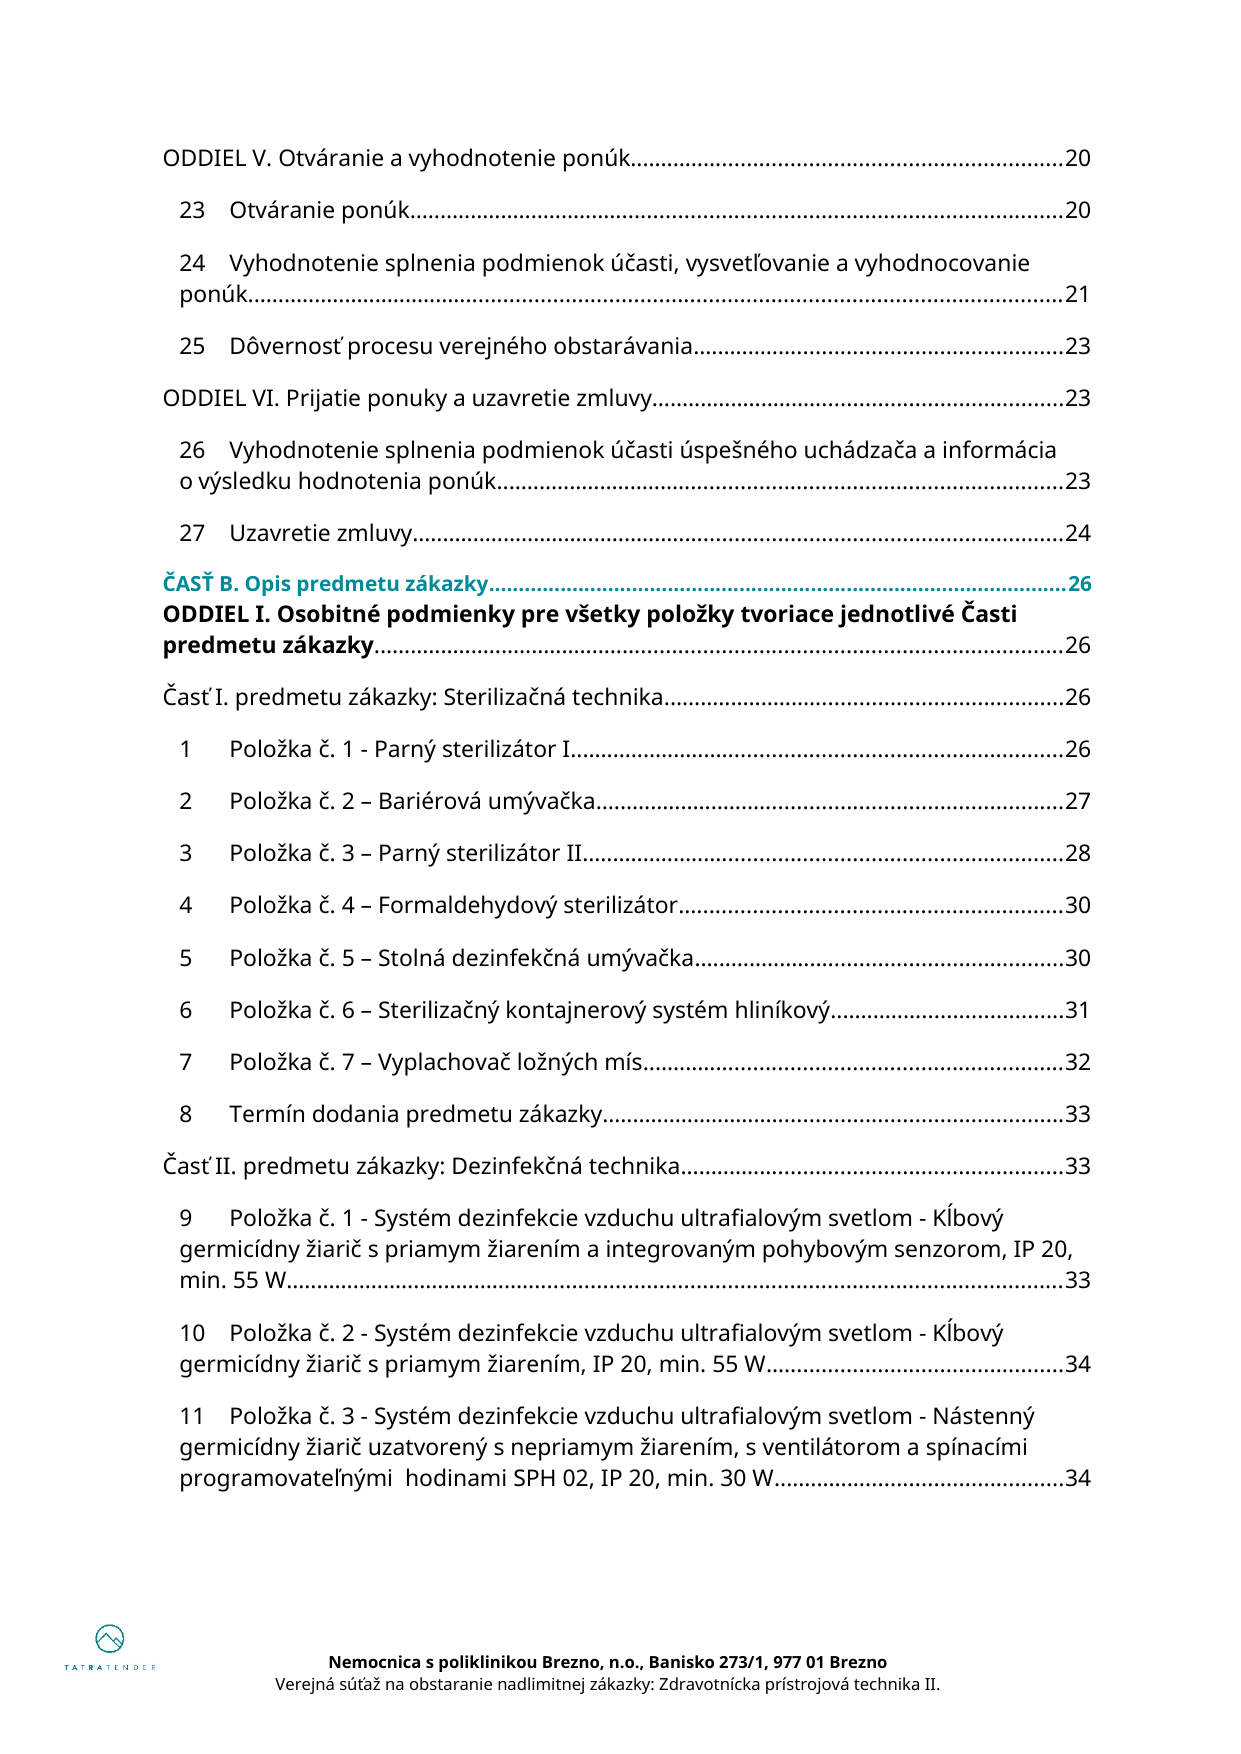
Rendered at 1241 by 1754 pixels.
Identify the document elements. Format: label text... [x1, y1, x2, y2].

text ODDIEL VI. Prijatie ponuky a uzavretie zmluvy 23 [162, 382, 1093, 413]
text ČASŤ B. Opis predmetu zákazky 26 [162, 569, 1093, 598]
text 2 Položka č. 2 – Bariérová umývačka 27 [179, 785, 1093, 817]
text 4 Položka č. 4 – Formaldehydový sterilizátor 30 [179, 889, 1093, 921]
text Časť I. predmetu zákazky: Sterilizačná technika 26 [162, 681, 1093, 712]
text 26 Vyhodnotenie splnenia podmienok účasti úspešného uchádzača a informácia o výsledku hodnotenia ponúk 23 [179, 434, 1093, 496]
text ODDIEL I. Osobitné podmienky pre všetky položky tvoriace jednotlivé Časti predmetu zákazky 26 [162, 598, 1093, 660]
text 25 Dôvernosť procesu verejného obstarávania 23 [179, 330, 1093, 361]
text 8 Termín dodania predmetu zákazky 33 [179, 1098, 1093, 1129]
text 24 Vyhodnotenie splnenia podmienok účasti, vysvetľovanie a vyhodnocovanie ponúk 21 [179, 246, 1093, 309]
text 11 Položka č. 3 - Systém dezinfekcie vzduchu ultrafialovým svetlom - Nástenný germicídny žiarič uzatvorený s nepriamym žiarením, s ventilátorom a spínacími programovateľnými hodinami SPH 02, IP 20, min. 30 W 34 [179, 1400, 1093, 1494]
picture [43, 1600, 176, 1694]
text 27 Uzavretie zmluvy 24 [179, 517, 1093, 548]
text 10 Položka č. 2 - Systém dezinfekcie vzduchu ultrafialovým svetlom - Kĺbový germicídny žiarič s priamym žiarením, IP 20, min. 55 W 34 [179, 1317, 1093, 1379]
text 23 Otváranie ponúk 20 [179, 194, 1093, 226]
text 7 Položka č. 7 – Vyplachovač ložných mís 32 [179, 1046, 1093, 1077]
text ODDIEL V. Otváranie a vyhodnotenie ponúk 20 [162, 142, 1093, 173]
text 3 Položka č. 3 – Parný sterilizátor II 28 [179, 837, 1093, 869]
text 9 Položka č. 1 - Systém dezinfekcie vzduchu ultrafialovým svetlom - Kĺbový germicídny žiarič s priamym žiarením a integrovaným pohybovým senzorom, IP 20, min. 55 W 33 [179, 1202, 1093, 1296]
text 6 Položka č. 6 – Sterilizačný kontajnerový systém hliníkový 31 [179, 994, 1093, 1025]
text Časť II. predmetu zákazky: Dezinfekčná technika 33 [162, 1150, 1093, 1181]
text 5 Položka č. 5 – Stolná dezinfekčná umývačka 30 [179, 942, 1093, 973]
text 1 Položka č. 1 - Parný sterilizátor I 26 [179, 733, 1093, 764]
